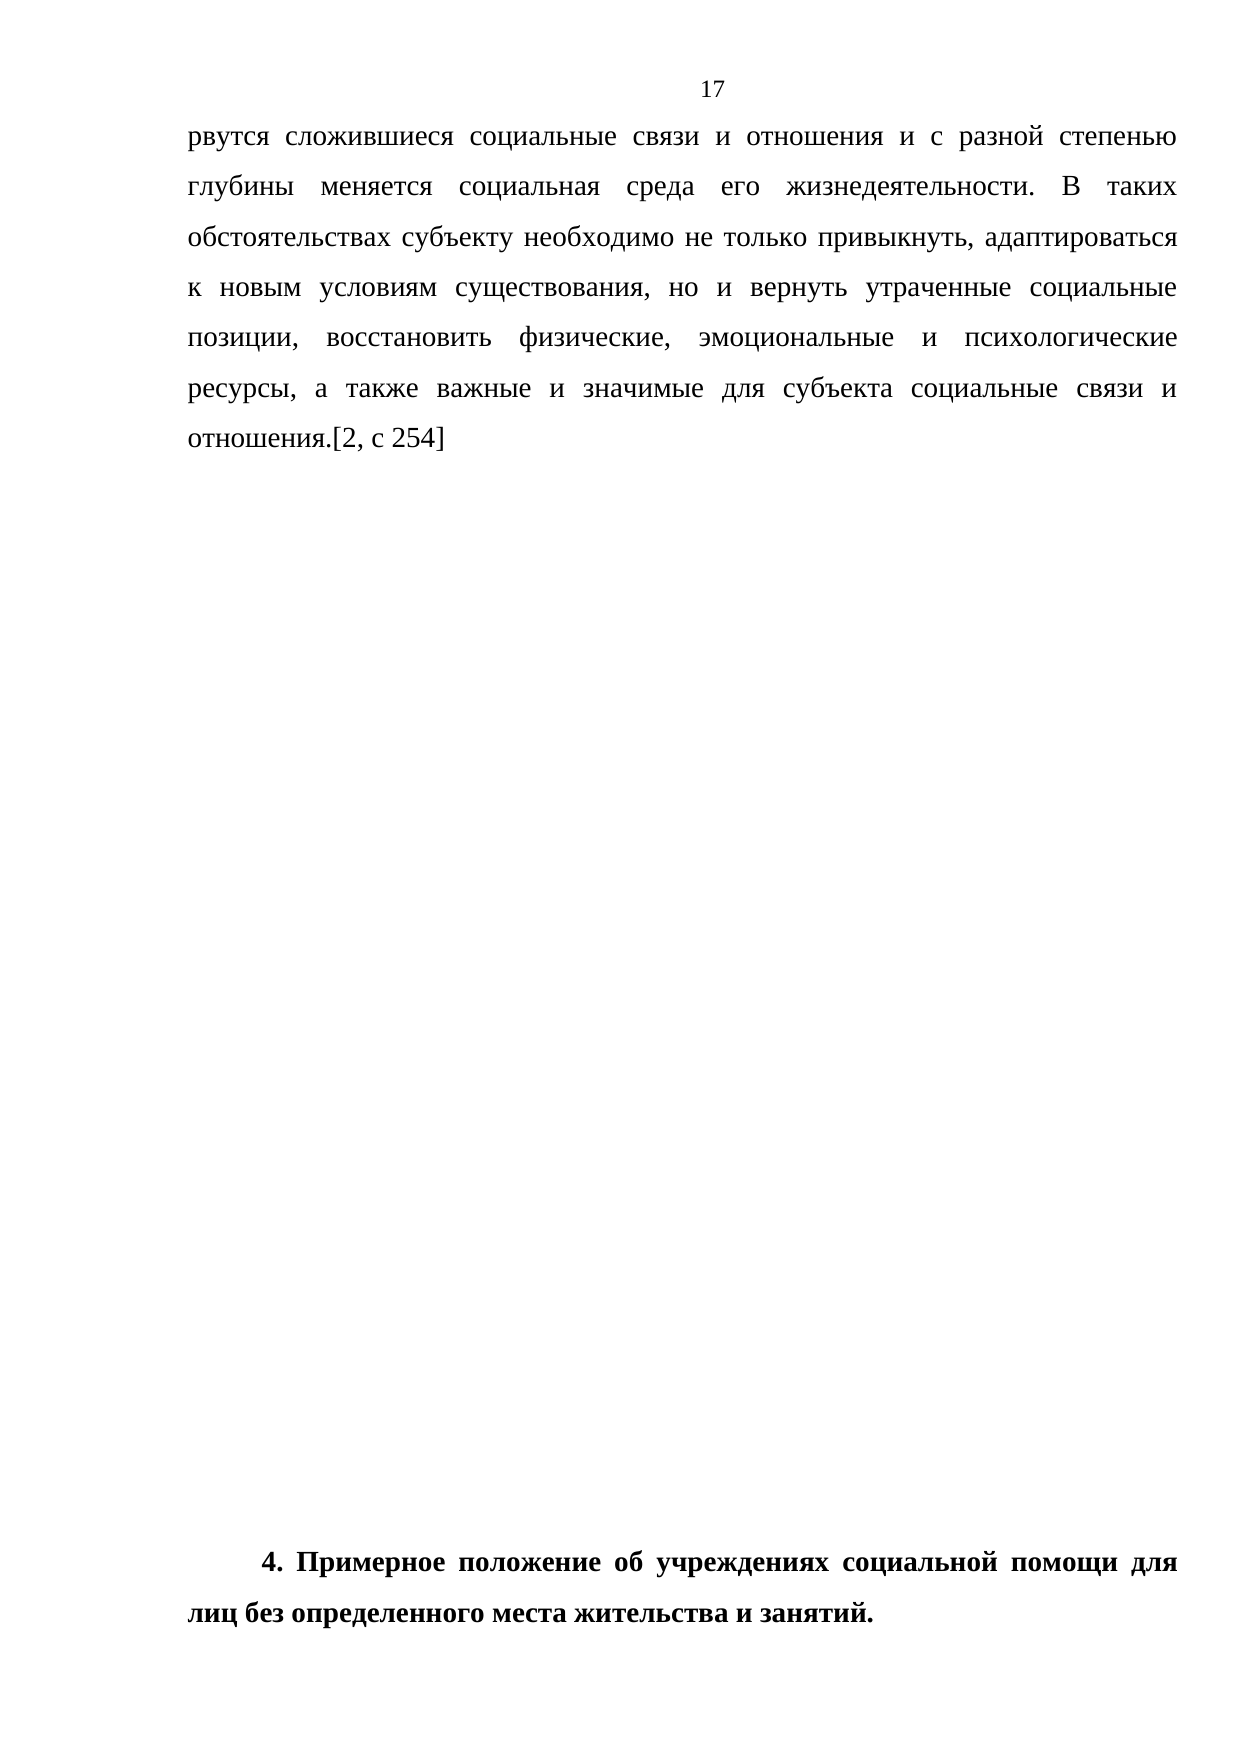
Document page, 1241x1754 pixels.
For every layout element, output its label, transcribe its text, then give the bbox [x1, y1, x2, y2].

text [187, 118, 1178, 453]
text 4. Примерное положение об учреждениях социальной помощи для лиц без определенного места жительства и занятий. [187, 1544, 1178, 1628]
